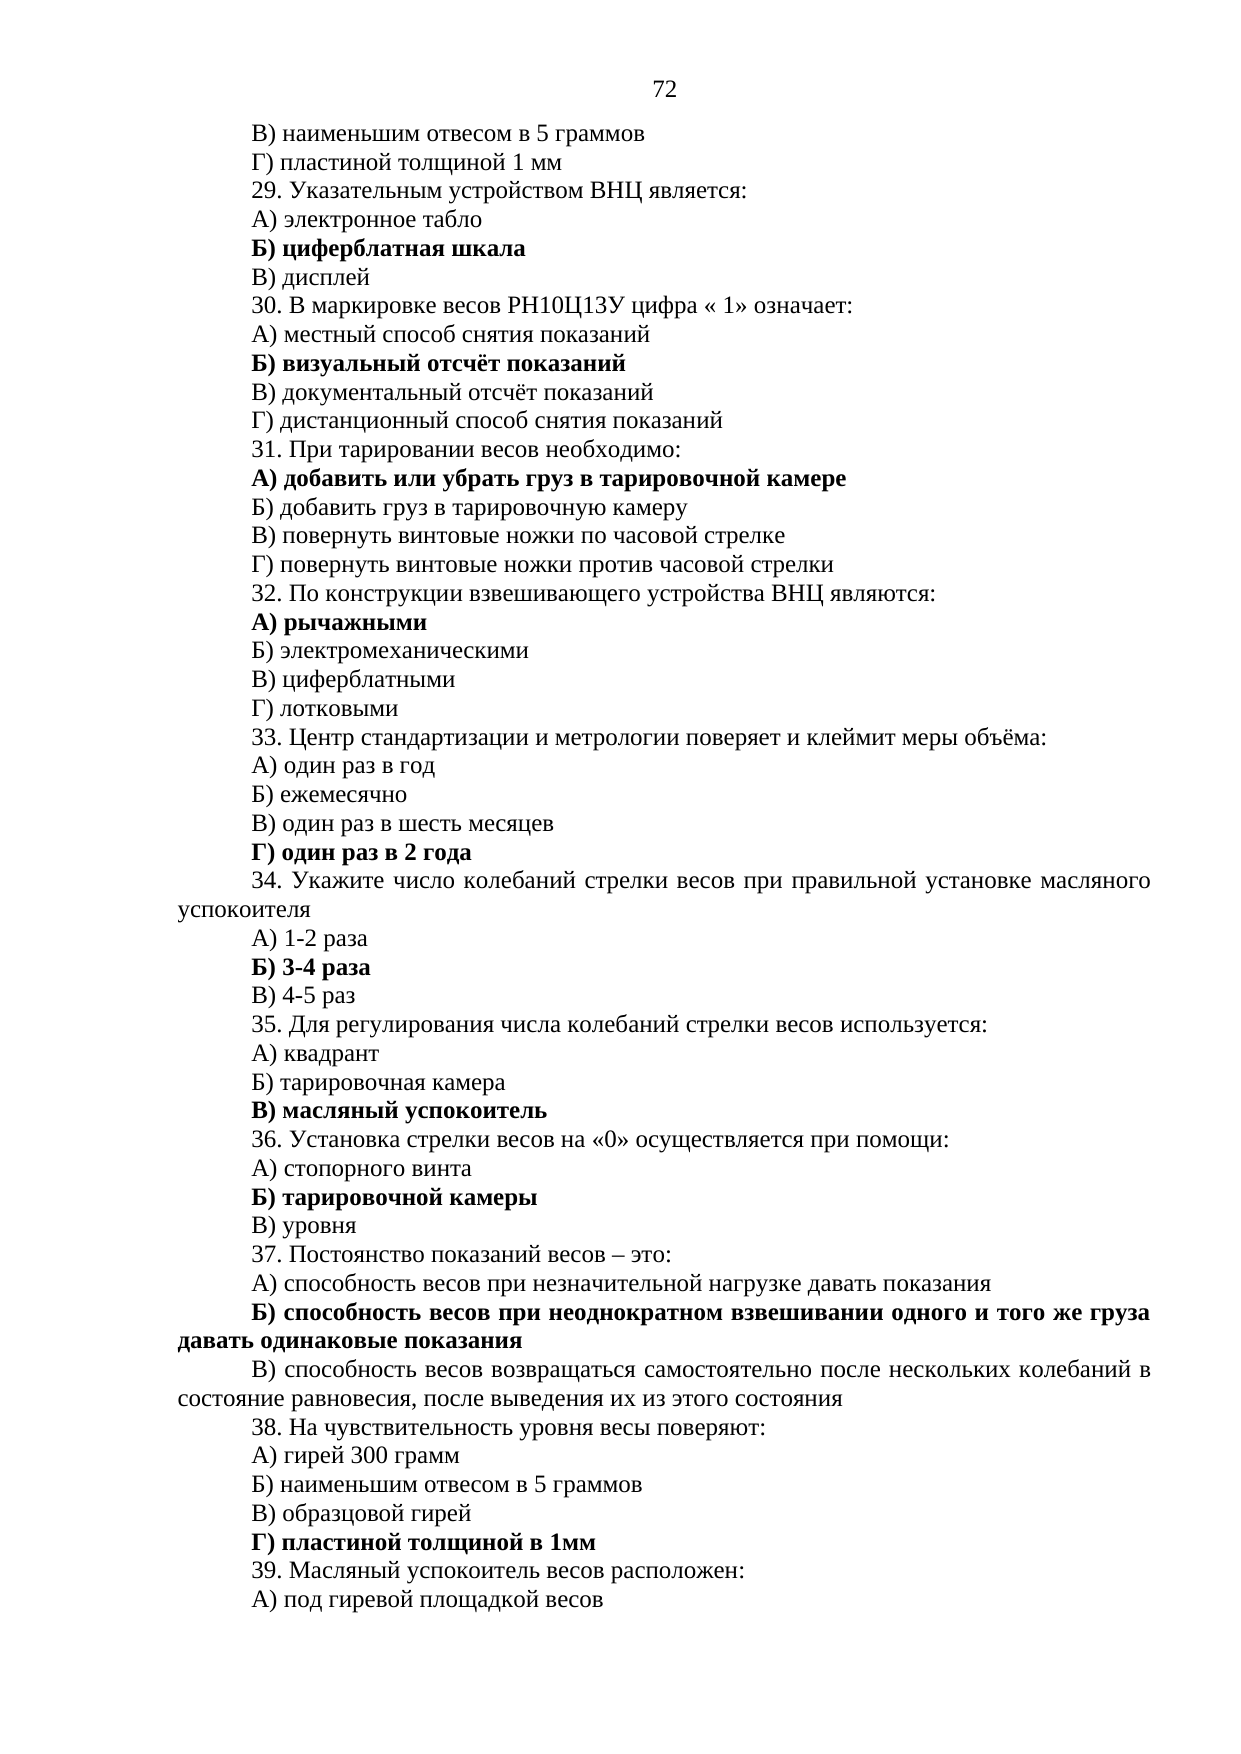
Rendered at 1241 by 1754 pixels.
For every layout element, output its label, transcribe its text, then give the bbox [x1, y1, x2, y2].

text А) под гиревой площадкой весов [177, 1584, 1152, 1613]
text Б) ежемесячно [177, 779, 1152, 808]
text Б) электромеханическими [177, 636, 1152, 664]
text 36. Установка стрелки весов на «0» осуществляется при помощи: [177, 1124, 1152, 1153]
text В) масляный успокоитель [177, 1096, 1152, 1124]
text А) способность весов при незначительной нагрузке давать показания [177, 1268, 1152, 1297]
text Б) тарировочной камеры [177, 1182, 1152, 1211]
text Б) визуальный отсчёт показаний [177, 348, 1152, 377]
text А) квадрант [177, 1038, 1152, 1067]
text Г) дистанционный способ снятия показаний [177, 406, 1152, 434]
text Б) 3-4 раза [177, 952, 1152, 981]
text Г) пластиной толщиной в 1мм [177, 1527, 1152, 1556]
text В) один раз в шесть месяцев [177, 808, 1152, 837]
text Б) тарировочная камера [177, 1067, 1152, 1096]
text В) циферблатными [177, 664, 1152, 693]
text 35. Для регулирования числа колебаний стрелки весов используется: [177, 1009, 1152, 1038]
text 31. При тарировании весов необходимо: [177, 434, 1152, 463]
text В) способность весов возвращаться самостоятельно после нескольких колебаний в состояние равновесия, после выведения их из этого состояния [177, 1354, 1152, 1412]
text В) наименьшим отвесом в 5 граммов [177, 118, 1152, 147]
text 34. Укажите число колебаний стрелки весов при правильной установке масляного успокоителя [177, 866, 1152, 923]
text А) рычажными [177, 607, 1152, 636]
text В) повернуть винтовые ножки по часовой стрелке [177, 521, 1152, 549]
text В) уровня [177, 1211, 1152, 1239]
text А) местный способ снятия показаний [177, 319, 1152, 348]
text Г) повернуть винтовые ножки против часовой стрелки [177, 549, 1152, 578]
text 38. На чувствительность уровня весы поверяют: [177, 1412, 1152, 1441]
text 32. По конструкции взвешивающего устройства ВНЦ являются: [177, 578, 1152, 607]
text А) гирей 300 грамм [177, 1441, 1152, 1469]
text 33. Центр стандартизации и метрологии поверяет и клеймит меры объёма: [177, 722, 1152, 751]
text Б) добавить груз в тарировочную камеру [177, 492, 1152, 521]
text А) электронное табло [177, 204, 1152, 233]
text 37. Постоянство показаний весов – это: [177, 1239, 1152, 1268]
text 39. Масляный успокоитель весов расположен: [177, 1556, 1152, 1584]
text Г) лотковыми [177, 693, 1152, 722]
text Б) циферблатная шкала [177, 233, 1152, 262]
text Г) один раз в 2 года [177, 837, 1152, 866]
text 29. Указательным устройством ВНЦ является: [177, 176, 1152, 204]
text В) документальный отсчёт показаний [177, 377, 1152, 406]
text Б) способность весов при неоднократном взвешивании одного и того же груза давать одинаковые показания [177, 1297, 1152, 1354]
text А) стопорного винта [177, 1153, 1152, 1182]
text А) добавить или убрать груз в тарировочной камере [177, 463, 1152, 492]
text Г) пластиной толщиной 1 мм [177, 147, 1152, 176]
text В) образцовой гирей [177, 1498, 1152, 1527]
text В) дисплей [177, 262, 1152, 291]
text 30. В маркировке весов РН10Ц13У цифра « 1» означает: [177, 291, 1152, 319]
text А) 1-2 раза [177, 923, 1152, 952]
text В) 4-5 раз [177, 981, 1152, 1009]
text Б) наименьшим отвесом в 5 граммов [177, 1469, 1152, 1498]
text А) один раз в год [177, 751, 1152, 779]
